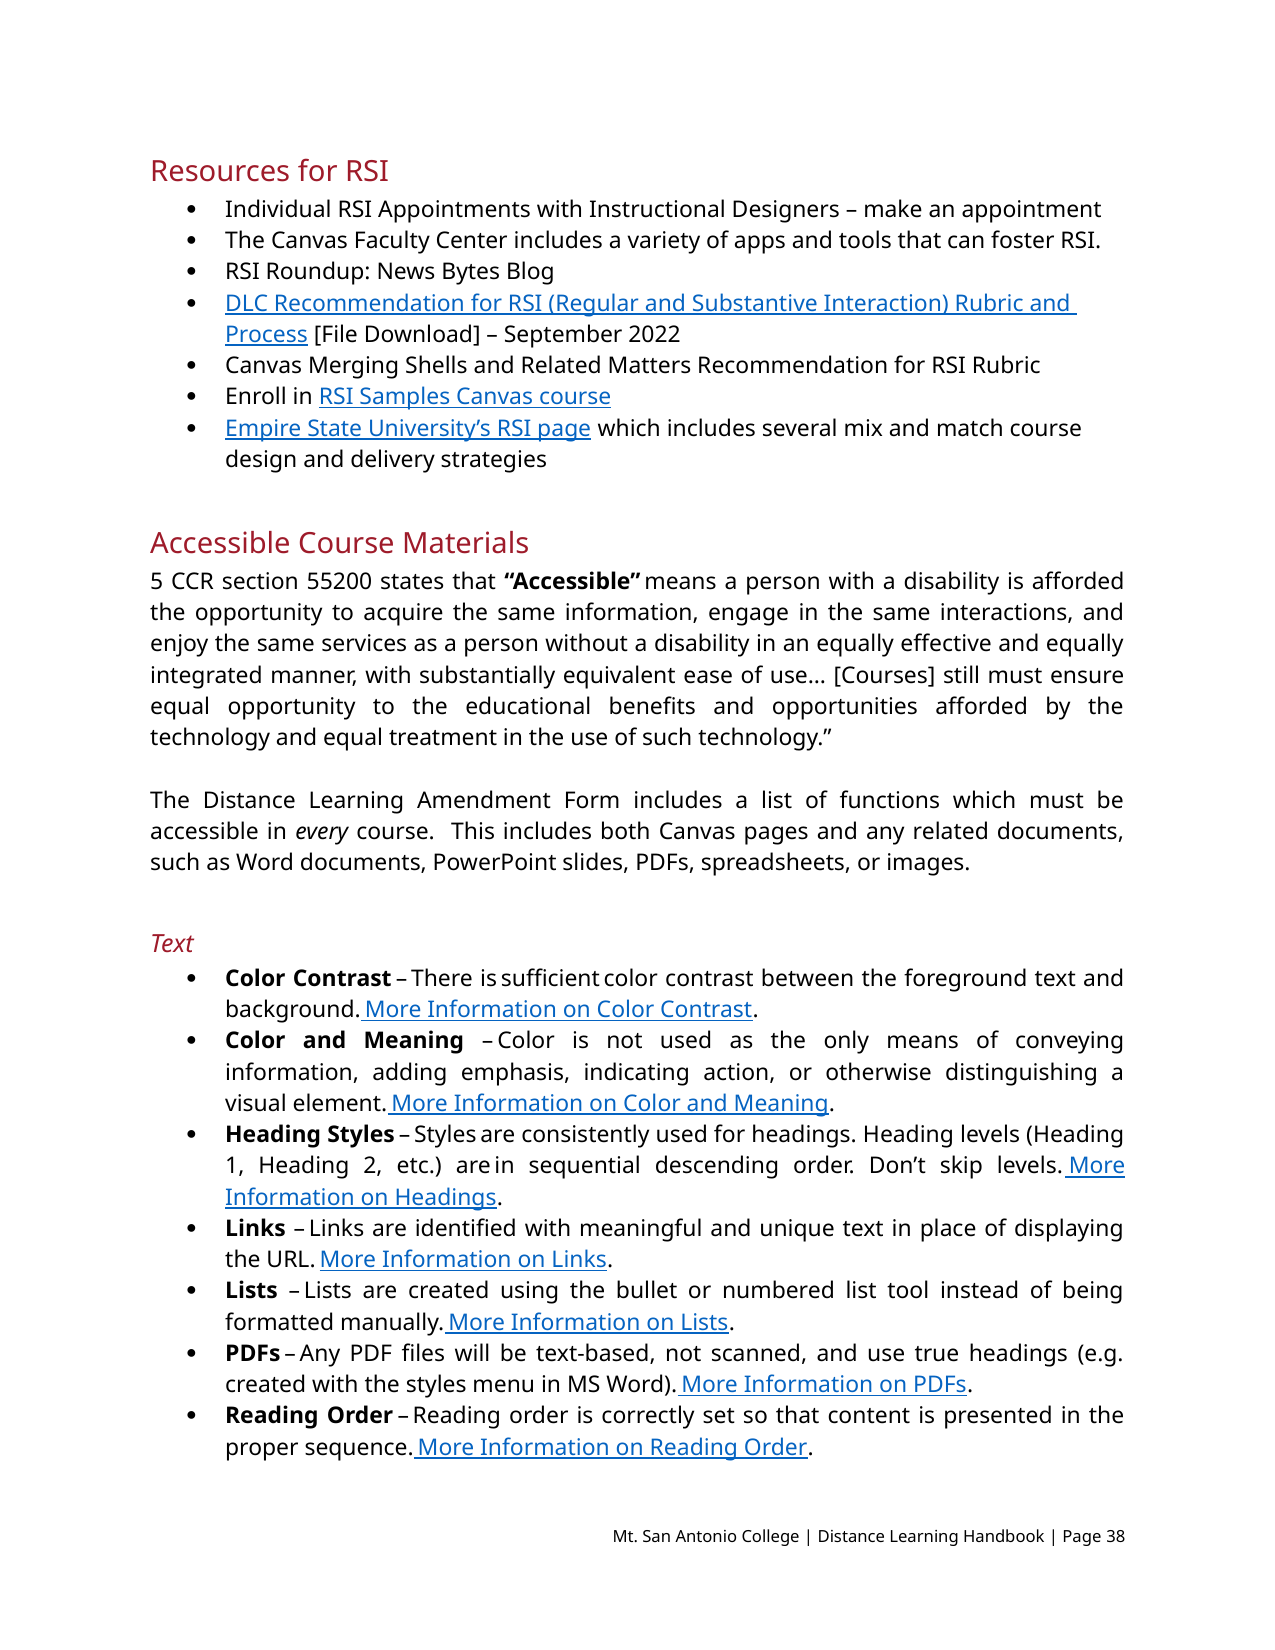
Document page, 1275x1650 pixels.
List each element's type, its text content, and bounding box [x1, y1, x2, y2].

list Empire State University’s RSI page which includes several mix and match course design and delivery strategies [187, 412, 1125, 474]
list Heading Styles – Styles are consistently used for headings. Heading levels (Heading 1, Heading 2, etc.) are in sequential descending order. Don’t skip levels. More Information on Headings. [187, 1118, 1125, 1212]
list DLC Recommendation for RSI (Regular and Substantive Interaction) Rubric and Process [File Download] – September 2022 [187, 287, 1125, 349]
list Color and Meaning – Color is not used as the only means of conveying information, adding emphasis, indicating action, or otherwise distinguishing a visual element. More Information on Color and Meaning. [187, 1024, 1125, 1118]
list PDFs – Any PDF files will be text-based, not scanned, and use true headings (e.g. created with the styles menu in MS Word). More Information on PDFs. [187, 1337, 1125, 1399]
list Lists – Lists are created using the bullet or numbered list tool instead of being formatted manually. More Information on Lists. [187, 1274, 1125, 1337]
list Reading Order – Reading order is correctly set so that content is presented in the proper sequence. More Information on Reading Order. [187, 1399, 1125, 1462]
subtitle Text [150, 925, 1125, 959]
text The Distance Learning Amendment Form includes a list of functions which must be accessible in every course. This includes both Canvas pages and any related documents, such as Word documents, PowerPoint slides, PDFs, spreadsheets, or images. [150, 783, 1125, 877]
list Individual RSI Appointments with Instructional Designers – make an appointment [187, 193, 1125, 224]
list Color Contrast – There is sufficient color contrast between the foreground text and background. More Information on Color Contrast. [187, 962, 1125, 1024]
list The Canvas Faculty Center includes a variety of apps and tools that can foster RSI. [187, 224, 1125, 255]
list Enroll in RSI Samples Canvas course [187, 380, 1125, 412]
subtitle Accessible Course Materials [150, 522, 1125, 562]
list RSI Roundup: News Bytes Blog [187, 255, 1125, 287]
text 5 CCR section 55200 states that “Accessible” means a person with a disability is afforded the opportunity to acquire the same information, engage in the same interactions, and enjoy the same services as a person without a disability in an equally effective and equally integrated manner, with substantially equivalent ease of use… [Courses] still must ensure equal opportunity to the educational benefits and opportunities afforded by the technology and equal treatment in the use of such technology.” [150, 565, 1125, 752]
list Canvas Merging Shells and Related Matters Recommendation for RSI Rubric [187, 349, 1125, 380]
list Links – Links are identified with meaningful and unique text in place of displaying the URL. More Information on Links. [187, 1212, 1125, 1274]
subtitle Resources for RSI [150, 150, 1125, 190]
